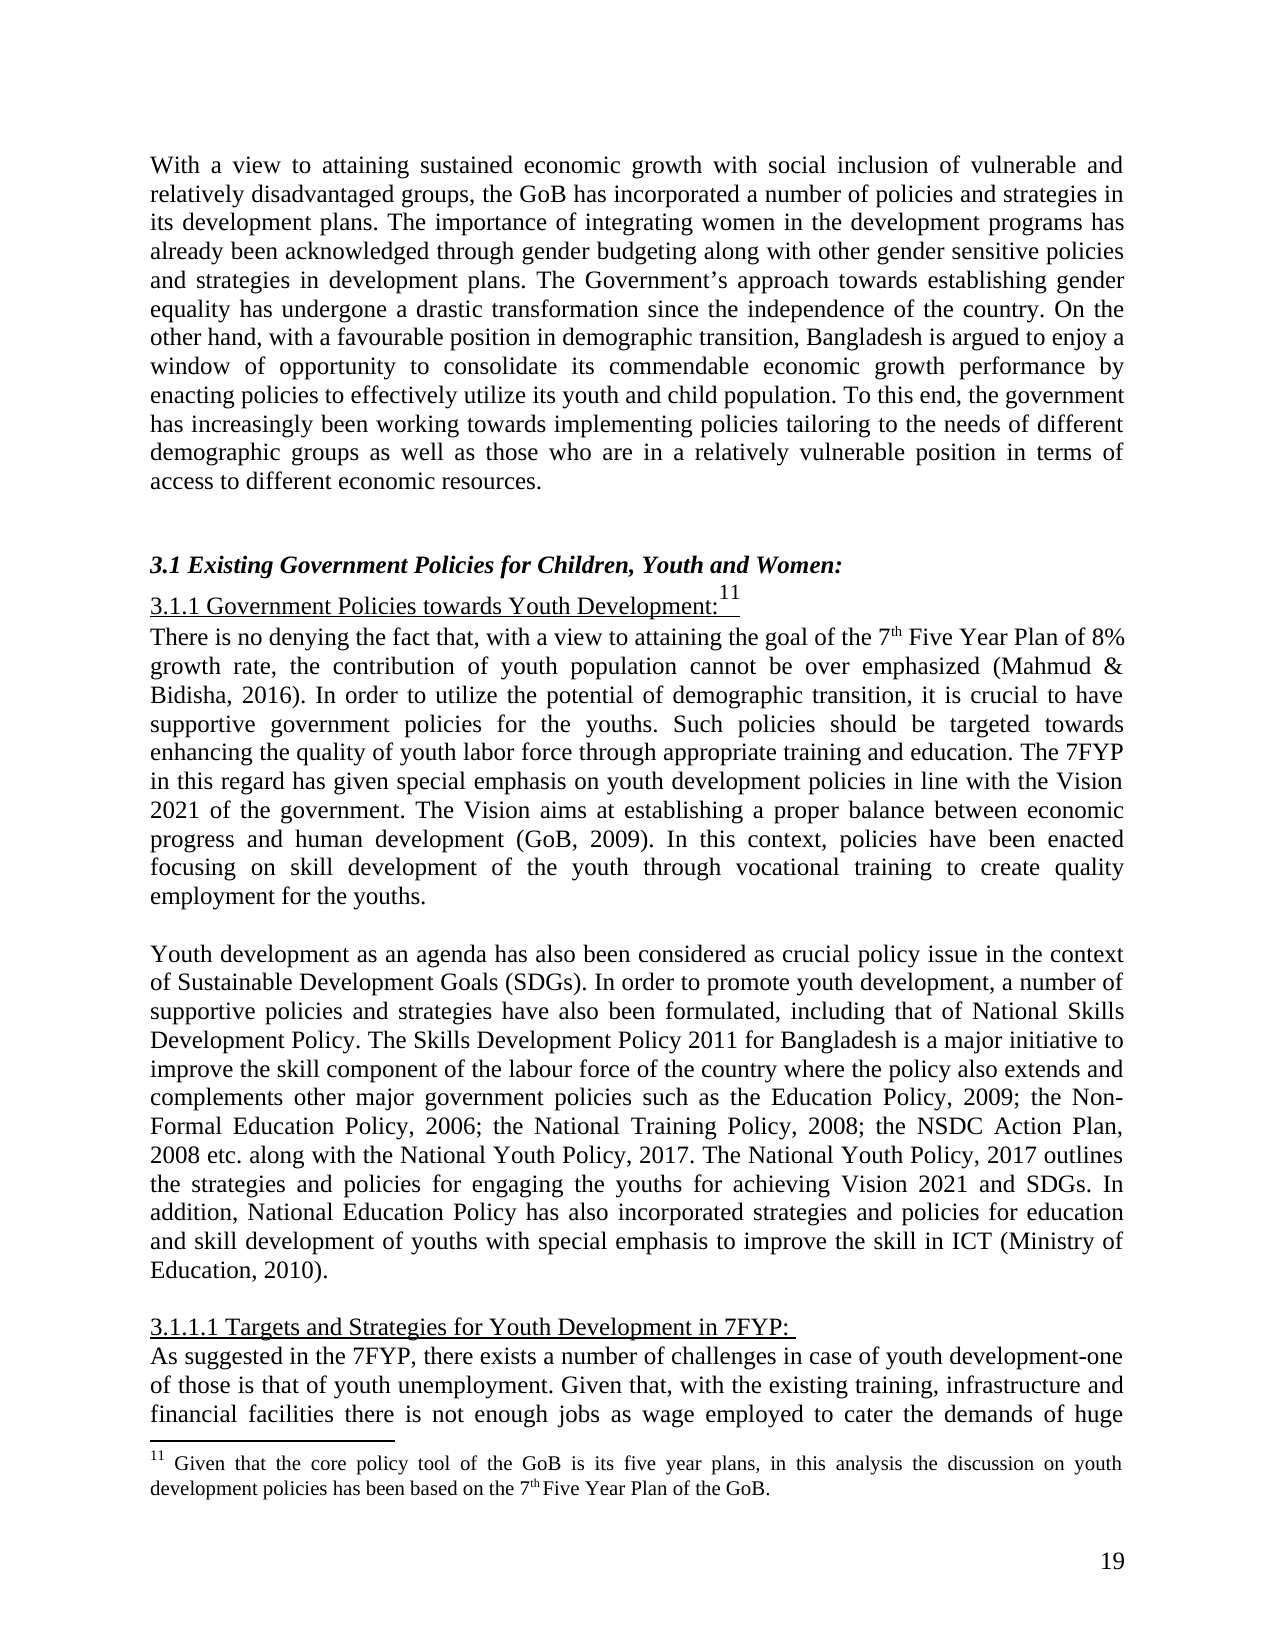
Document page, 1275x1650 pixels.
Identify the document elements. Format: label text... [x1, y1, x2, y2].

text Youth development as an agenda has also been considered as crucial policy issue in the context of Sustainable Development Goals (SDGs). In order to promote youth development, a number of supportive policies and strategies have also been formulated, including that of National Skills Development Policy. The Skills Development Policy 2011 for Bangladesh is a major initiative to improve the skill component of the labour force of the country where the policy also extends and complements other major government policies such as the Education Policy, 2009; the Non-Formal Education Policy, 2006; the National Training Policy, 2008; the NSDC Action Plan, 2008 etc. along with the National Youth Policy, 2017. The National Youth Policy, 2017 outlines the strategies and policies for engaging the youths for achieving Vision 2021 and SDGs. In addition, National Education Policy has also incorporated strategies and policies for education and skill development of youths with special emphasis to improve the skill in ICT (Ministry of Education, 2010). [150, 939, 1125, 1284]
text There is no denying the fact that, with a view to attaining the goal of the 7th Five Year Plan of 8% growth rate, the contribution of youth population cannot be over emphasized (Mahmud & Bidisha, 2016). In order to utilize the potential of demographic transition, it is crucial to have supportive government policies for the youths. Such policies should be targeted towards enhancing the quality of youth labor force through appropriate training and education. The 7FYP in this regard has given special emphasis on youth development policies in line with the Vision 2021 of the government. The Vision aims at establishing a proper balance between economic progress and human development (GoB, 2009). In this context, policies have been enacted focusing on skill development of the youth through vocational training to create quality employment for the youths. [150, 622, 1125, 910]
text With a view to attaining sustained economic growth with social inclusion of vulnerable and relatively disadvantaged groups, the GoB has incorporated a number of policies and strategies in its development plans. The importance of integrating women in the development programs has already been acknowledged through gender budgeting along with other gender sensitive policies and strategies in development plans. The Government’s approach towards establishing gender equality has undergone a drastic transformation since the independence of the country. On the other hand, with a favourable position in demographic transition, Bangladesh is argued to enjoy a window of opportunity to consolidate its commendable economic growth performance by enacting policies to effectively utilize its youth and child population. To this end, the government has increasingly been working towards implementing policies tailoring to the needs of different demographic groups as well as those who are in a relatively vulnerable position in terms of access to different economic resources. [150, 150, 1125, 495]
text 3.1 Existing Government Policies for Children, Youth and Women: [150, 551, 1125, 579]
text 3.1.1.1 Targets and Strategies for Youth Development in 7FYP: [150, 1312, 1125, 1341]
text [150, 1341, 1125, 1427]
text 3.1.1 Government Policies towards Youth Development: [150, 579, 1125, 622]
